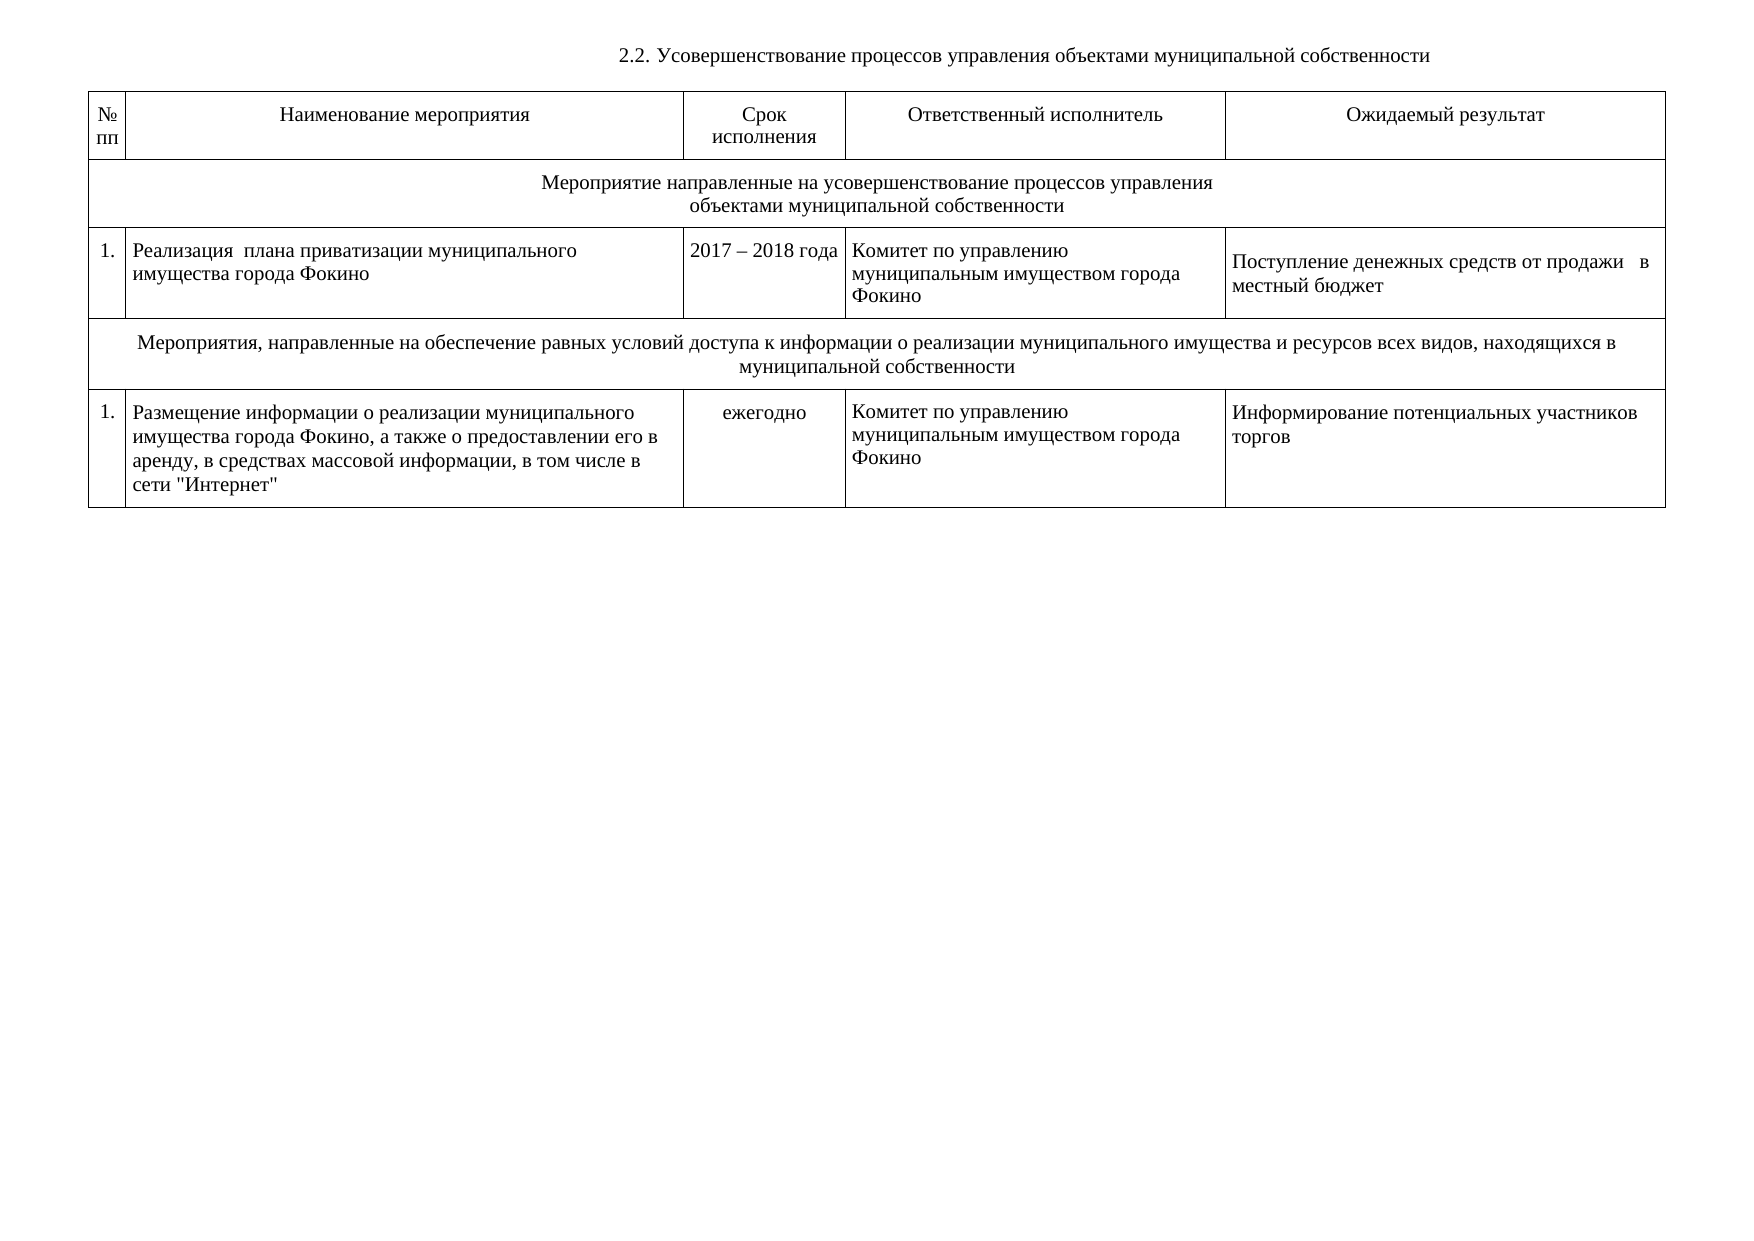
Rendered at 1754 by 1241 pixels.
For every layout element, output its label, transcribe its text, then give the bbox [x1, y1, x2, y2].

table_cell 1. [89, 228, 125, 318]
table_cell Комитет по управлению муниципальным имуществом города Фокино [846, 228, 1225, 318]
table_cell Комитет по управлению муниципальным имуществом города Фокино [846, 390, 1225, 507]
table_cell ежегодно [684, 390, 845, 507]
table_cell Размещение информации о реализации муниципального имущества города Фокино, а также о предоставлении его в аренду, в средствах массовой информации, в том числе в сети "Интернет" [126, 390, 683, 507]
table_cell 2017 – 2018 года [684, 228, 845, 318]
table_cell 1. [89, 390, 125, 507]
table_header Ожидаемый результат [1226, 92, 1665, 159]
table_header Ответственный исполнитель [846, 92, 1225, 159]
table_header Срок исполнения [684, 92, 845, 159]
table_cell Мероприятия, направленные на обеспечение равных условий доступа к информации о реализации муниципального имущества и ресурсов всех видов, находящихся в муниципальной собственности [89, 319, 1665, 388]
table_cell Мероприятие направленные на усовершенствование процессов управления объектами муниципальной собственности [89, 160, 1665, 227]
table_header Наименование мероприятия [126, 92, 683, 159]
table_cell Поступление денежных средств от продажи в местный бюджет [1226, 228, 1665, 318]
table_cell Реализация плана приватизации муниципального имущества города Фокино [126, 228, 683, 318]
table_header № пп [89, 92, 125, 159]
table_cell Информирование потенциальных участников торгов [1226, 390, 1665, 507]
list Усовершенствование процессов управления объектами муниципальной собственности [384, 44, 1665, 67]
